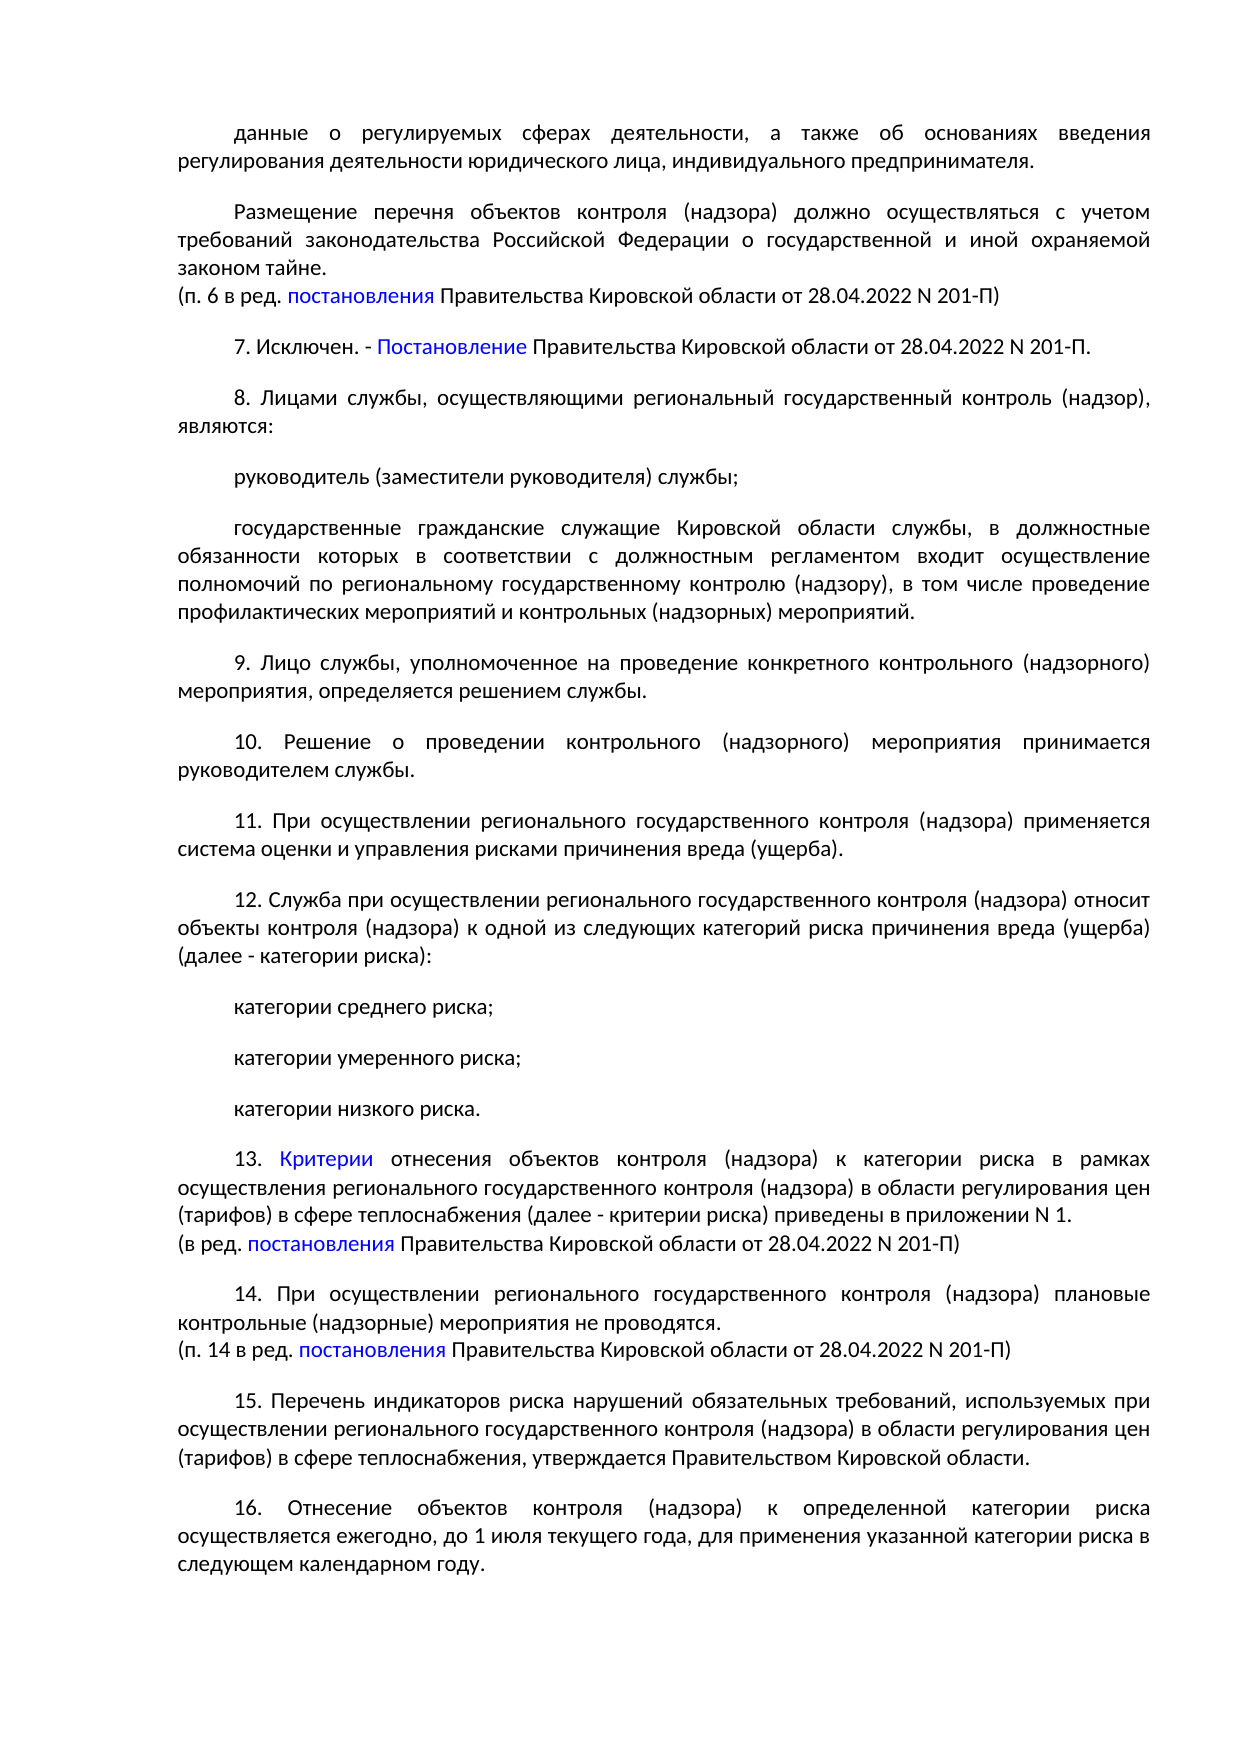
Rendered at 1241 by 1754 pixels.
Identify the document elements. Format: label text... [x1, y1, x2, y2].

text 14. При осуществлении регионального государственного контроля (надзора) плановые контрольные (надзорные) мероприятия не проводятся. [177, 1279, 1152, 1336]
text (п. 6 в ред. постановления Правительства Кировской области от 28.04.2022 N 201-П) [177, 281, 1152, 309]
text (в ред. постановления Правительства Кировской области от 28.04.2022 N 201-П) [177, 1229, 1152, 1257]
text Размещение перечня объектов контроля (надзора) должно осуществляться с учетом требований законодательства Российской Федерации о государственной и иной охраняемой законом тайне. [177, 197, 1152, 281]
text 7. Исключен. - Постановление Правительства Кировской области от 28.04.2022 N 201-П. [177, 332, 1152, 360]
text 9. Лицо службы, уполномоченное на проведение конкретного контрольного (надзорного) мероприятия, определяется решением службы. [177, 648, 1152, 704]
text 10. Решение о проведении контрольного (надзорного) мероприятия принимается руководителем службы. [177, 727, 1152, 783]
text данные о регулируемых сферах деятельности, а также об основаниях введения регулирования деятельности юридического лица, индивидуального предпринимателя. [177, 118, 1152, 174]
text 8. Лицами службы, осуществляющими региональный государственный контроль (надзор), являются: [177, 383, 1152, 439]
text 13. Критерии отнесения объектов контроля (надзора) к категории риска в рамках осуществления регионального государственного контроля (надзора) в области регулирования цен (тарифов) в сфере теплоснабжения (далее - критерии риска) приведены в приложении N 1. [177, 1144, 1152, 1229]
text категории среднего риска; [177, 992, 1152, 1020]
text категории низкого риска. [177, 1094, 1152, 1122]
text государственные гражданские служащие Кировской области службы, в должностные обязанности которых в соответствии с должностным регламентом входит осуществление полномочий по региональному государственному контролю (надзору), в том числе проведение профилактических мероприятий и контрольных (надзорных) мероприятий. [177, 513, 1152, 625]
text 16. Отнесение объектов контроля (надзора) к определенной категории риска осуществляется ежегодно, до 1 июля текущего года, для применения указанной категории риска в следующем календарном году. [177, 1493, 1152, 1578]
text 12. Служба при осуществлении регионального государственного контроля (надзора) относит объекты контроля (надзора) к одной из следующих категорий риска причинения вреда (ущерба) (далее - категории риска): [177, 885, 1152, 969]
text (п. 14 в ред. постановления Правительства Кировской области от 28.04.2022 N 201-П) [177, 1336, 1152, 1364]
text категории умеренного риска; [177, 1043, 1152, 1071]
text 15. Перечень индикаторов риска нарушений обязательных требований, используемых при осуществлении регионального государственного контроля (надзора) в области регулирования цен (тарифов) в сфере теплоснабжения, утверждается Правительством Кировской области. [177, 1387, 1152, 1471]
text руководитель (заместители руководителя) службы; [177, 462, 1152, 490]
text 11. При осуществлении регионального государственного контроля (надзора) применяется система оценки и управления рисками причинения вреда (ущерба). [177, 806, 1152, 862]
